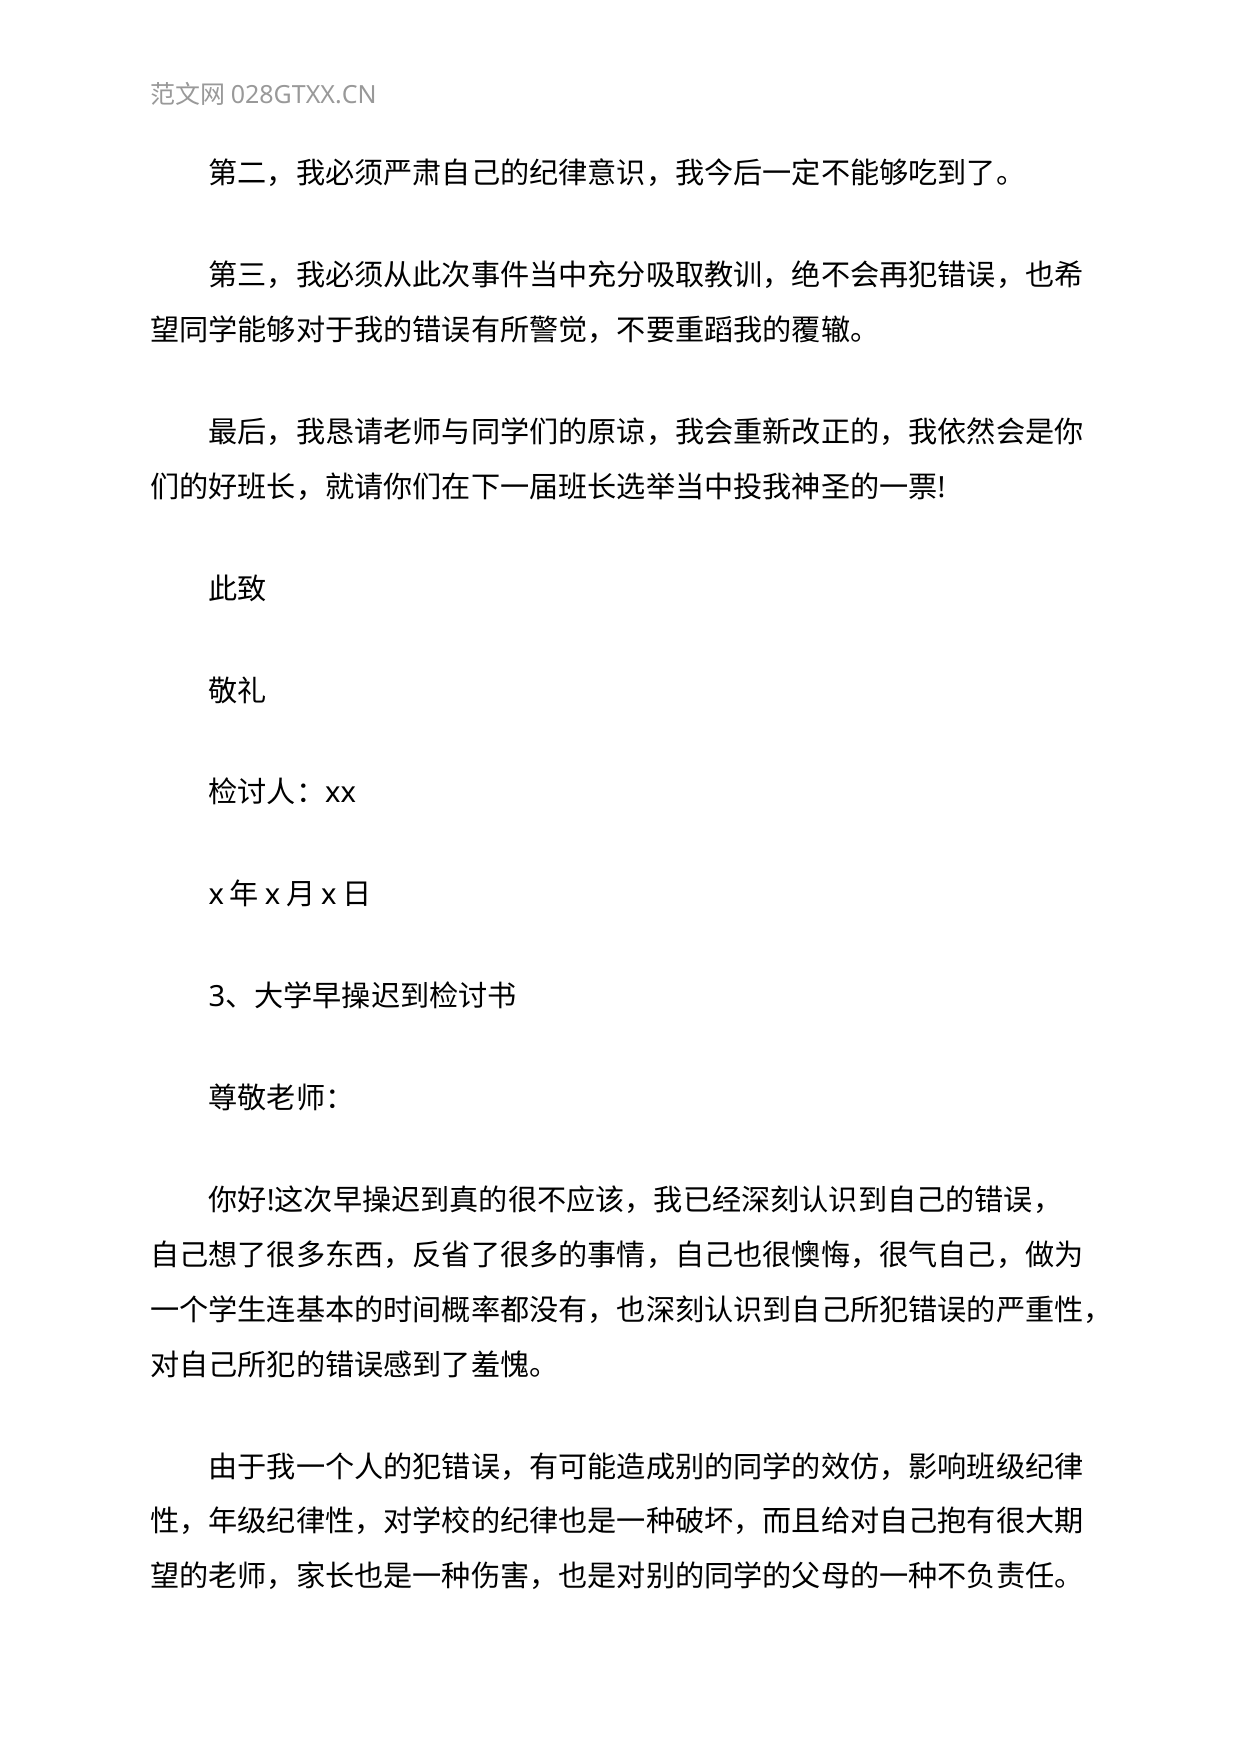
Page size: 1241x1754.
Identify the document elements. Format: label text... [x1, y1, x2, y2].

text 尊敬老师： [150, 1075, 1090, 1117]
text 第二，我必须严肃自己的纪律意识，我今后一定不能够吃到了。 [150, 150, 1090, 192]
text 最后，我恳请老师与同学们的原谅，我会重新改正的，我依然会是你们的好班长，就请你们在下一届班长选举当中投我神圣的一票! [150, 408, 1090, 506]
text 第三，我必须从此次事件当中充分吸取教训，绝不会再犯错误，也希望同学能够对于我的错误有所警觉，不要重蹈我的覆辙。 [150, 252, 1090, 349]
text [150, 1443, 1090, 1595]
text 3、大学早操迟到检讨书 [150, 973, 1090, 1015]
text 你好!这次早操迟到真的很不应该，我已经深刻认识到自己的错误，自己想了很多东西，反省了很多的事情，自己也很懊悔，很气自己，做为一个学生连基本的时间概率都没有，也深刻认识到自己所犯错误的严重性，对自己所犯的错误感到了羞愧。 [150, 1177, 1090, 1384]
text x年x月x日 [150, 871, 1090, 913]
text 检讨人：xx [150, 769, 1090, 811]
text 敬礼 [150, 667, 1090, 709]
text 此致 [150, 565, 1090, 608]
